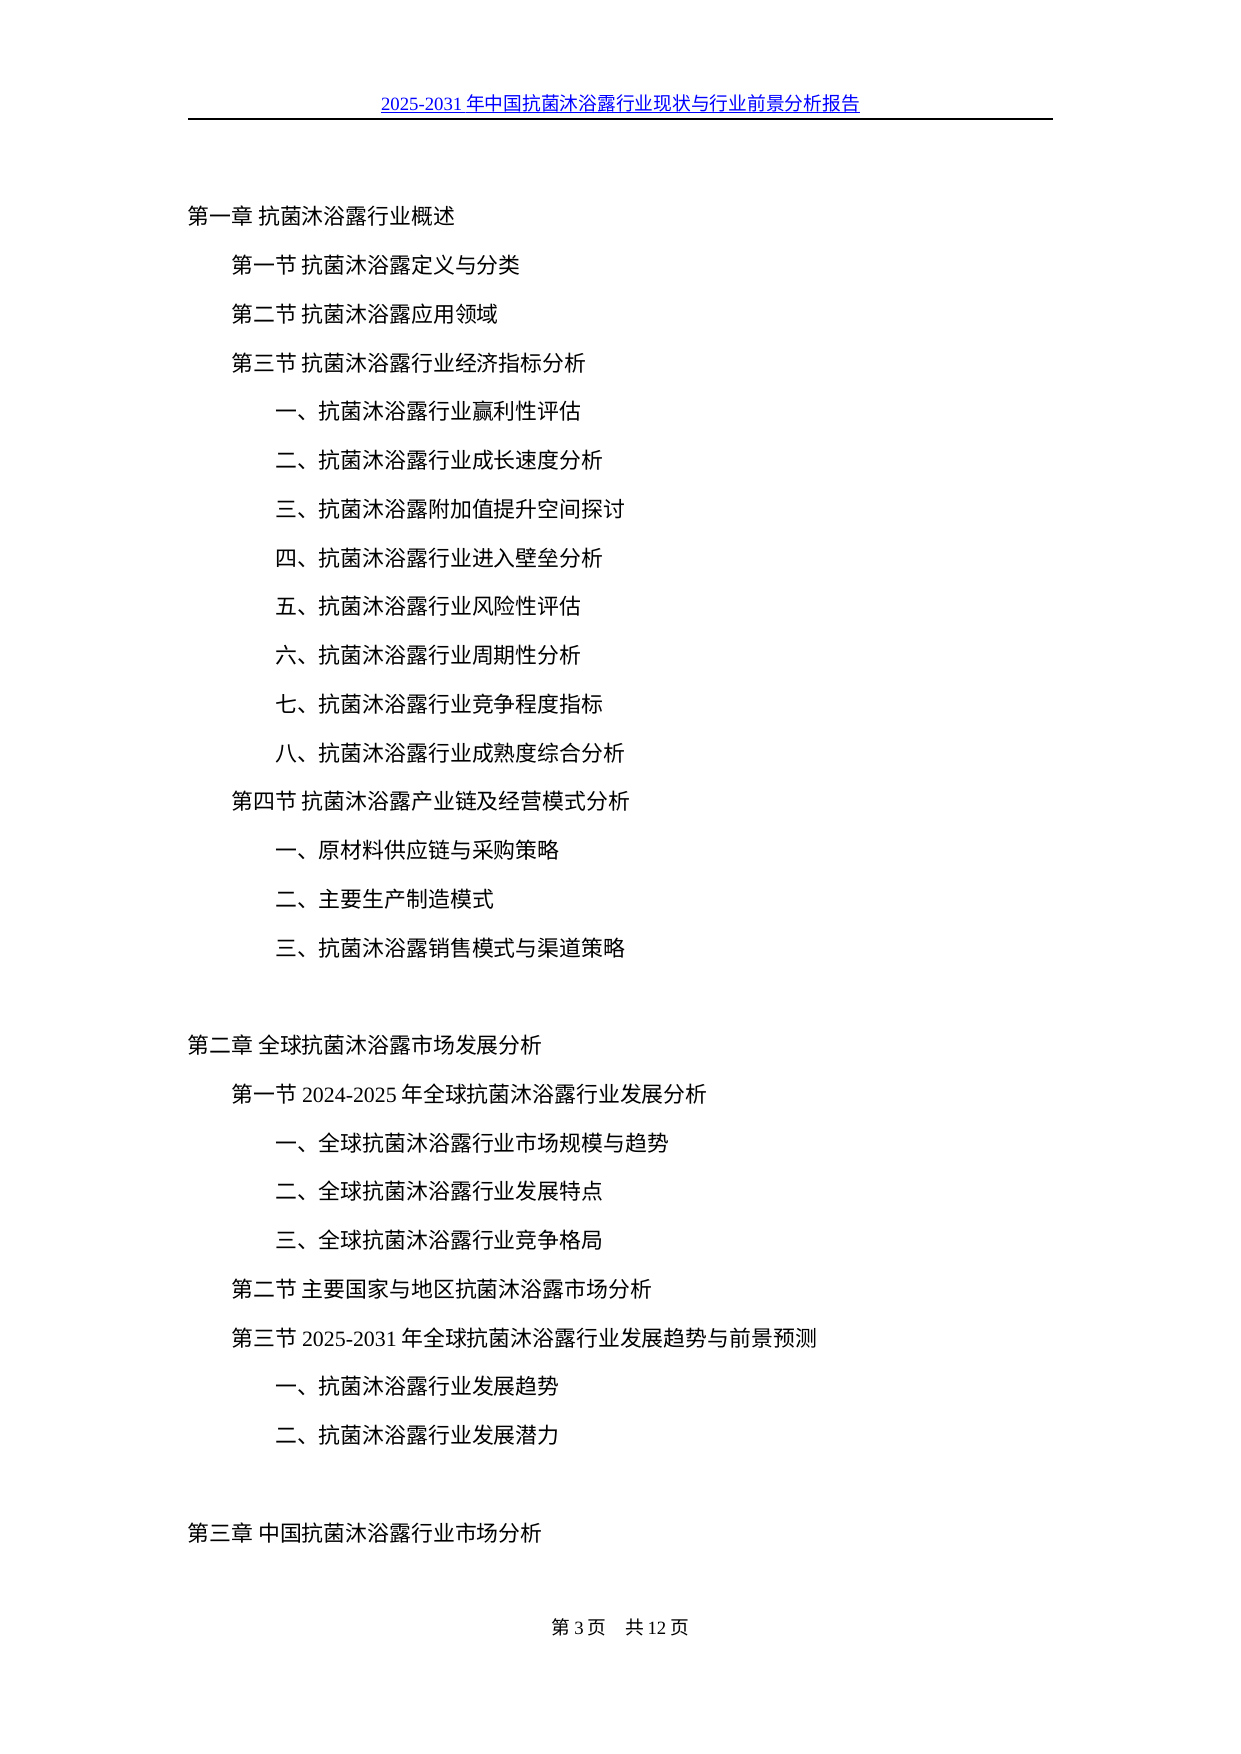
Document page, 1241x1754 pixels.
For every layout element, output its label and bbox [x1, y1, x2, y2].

text [187, 150, 1053, 1548]
